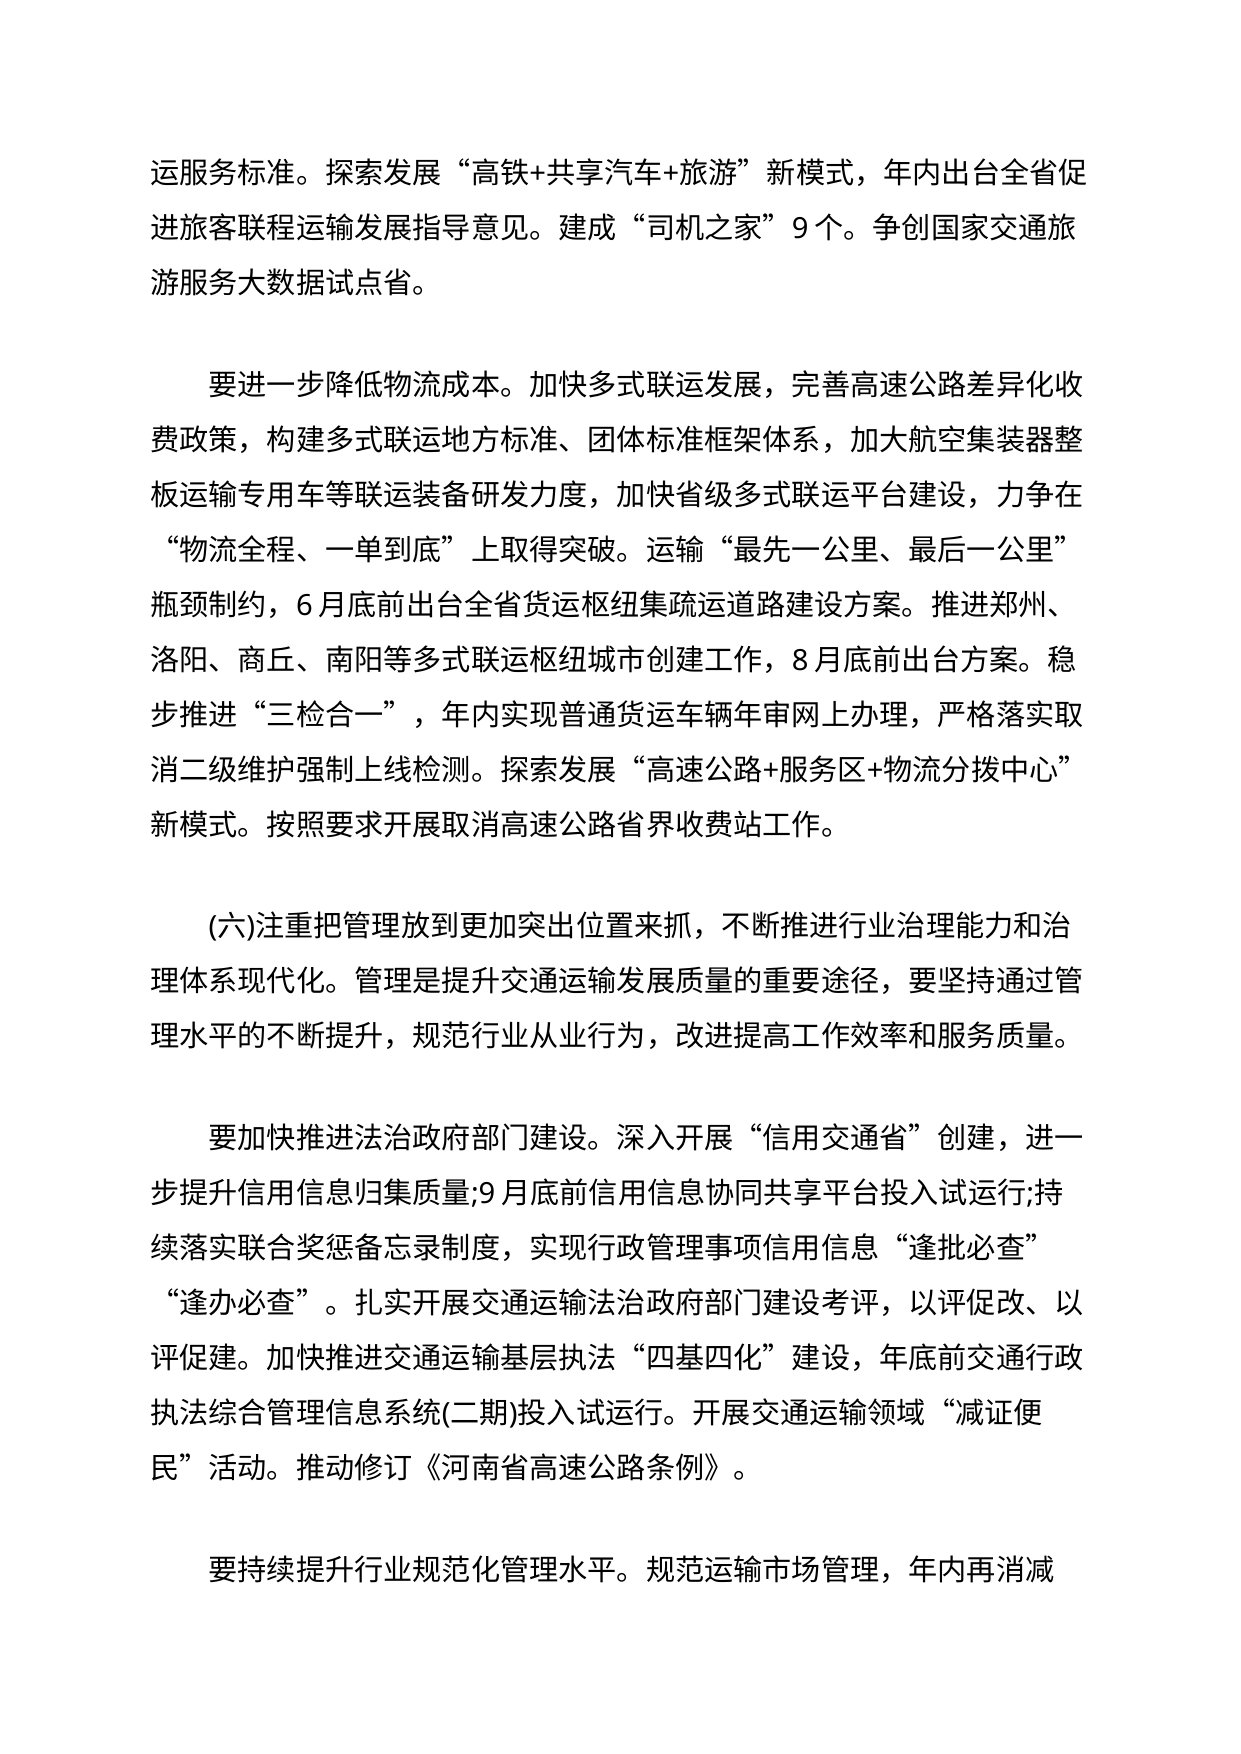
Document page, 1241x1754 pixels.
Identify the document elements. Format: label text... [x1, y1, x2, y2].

text 要加快推进法治政府部门建设。深入开展“信用交通省”创建，进一步提升信用信息归集质量;9月底前信用信息协同共享平台投入试运行;持续落实联合奖惩备忘录制度，实现行政管理事项信用信息“逢批必查”“逢办必查”。扎实开展交通运输法治政府部门建设考评，以评促改、以评促建。加快推进交通运输基层执法“四基四化”建设，年底前交通行政执法综合管理信息系统(二期)投入试运行。开展交通运输领域“减证便民”活动。推动修订《河南省高速公路条例》。 [150, 1115, 1090, 1487]
text (六)注重把管理放到更加突出位置来抓，不断推进行业治理能力和治理体系现代化。管理是提升交通运输发展质量的重要途径，要坚持通过管理水平的不断提升，规范行业从业行为，改进提高工作效率和服务质量。 [150, 903, 1090, 1055]
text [150, 150, 1090, 302]
text 要进一步降低物流成本。加快多式联运发展，完善高速公路差异化收费政策，构建多式联运地方标准、团体标准框架体系，加大航空集装器整板运输专用车等联运装备研发力度，加快省级多式联运平台建设，力争在“物流全程、一单到底”上取得突破。运输“最先一公里、最后一公里”瓶颈制约，6月底前出台全省货运枢纽集疏运道路建设方案。推进郑州、洛阳、商丘、南阳等多式联运枢纽城市创建工作，8月底前出台方案。稳步推进“三检合一”，年内实现普通货运车辆年审网上办理，严格落实取消二级维护强制上线检测。探索发展“高速公路+服务区+物流分拨中心”新模式。按照要求开展取消高速公路省界收费站工作。 [150, 362, 1090, 843]
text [150, 1546, 1090, 1588]
